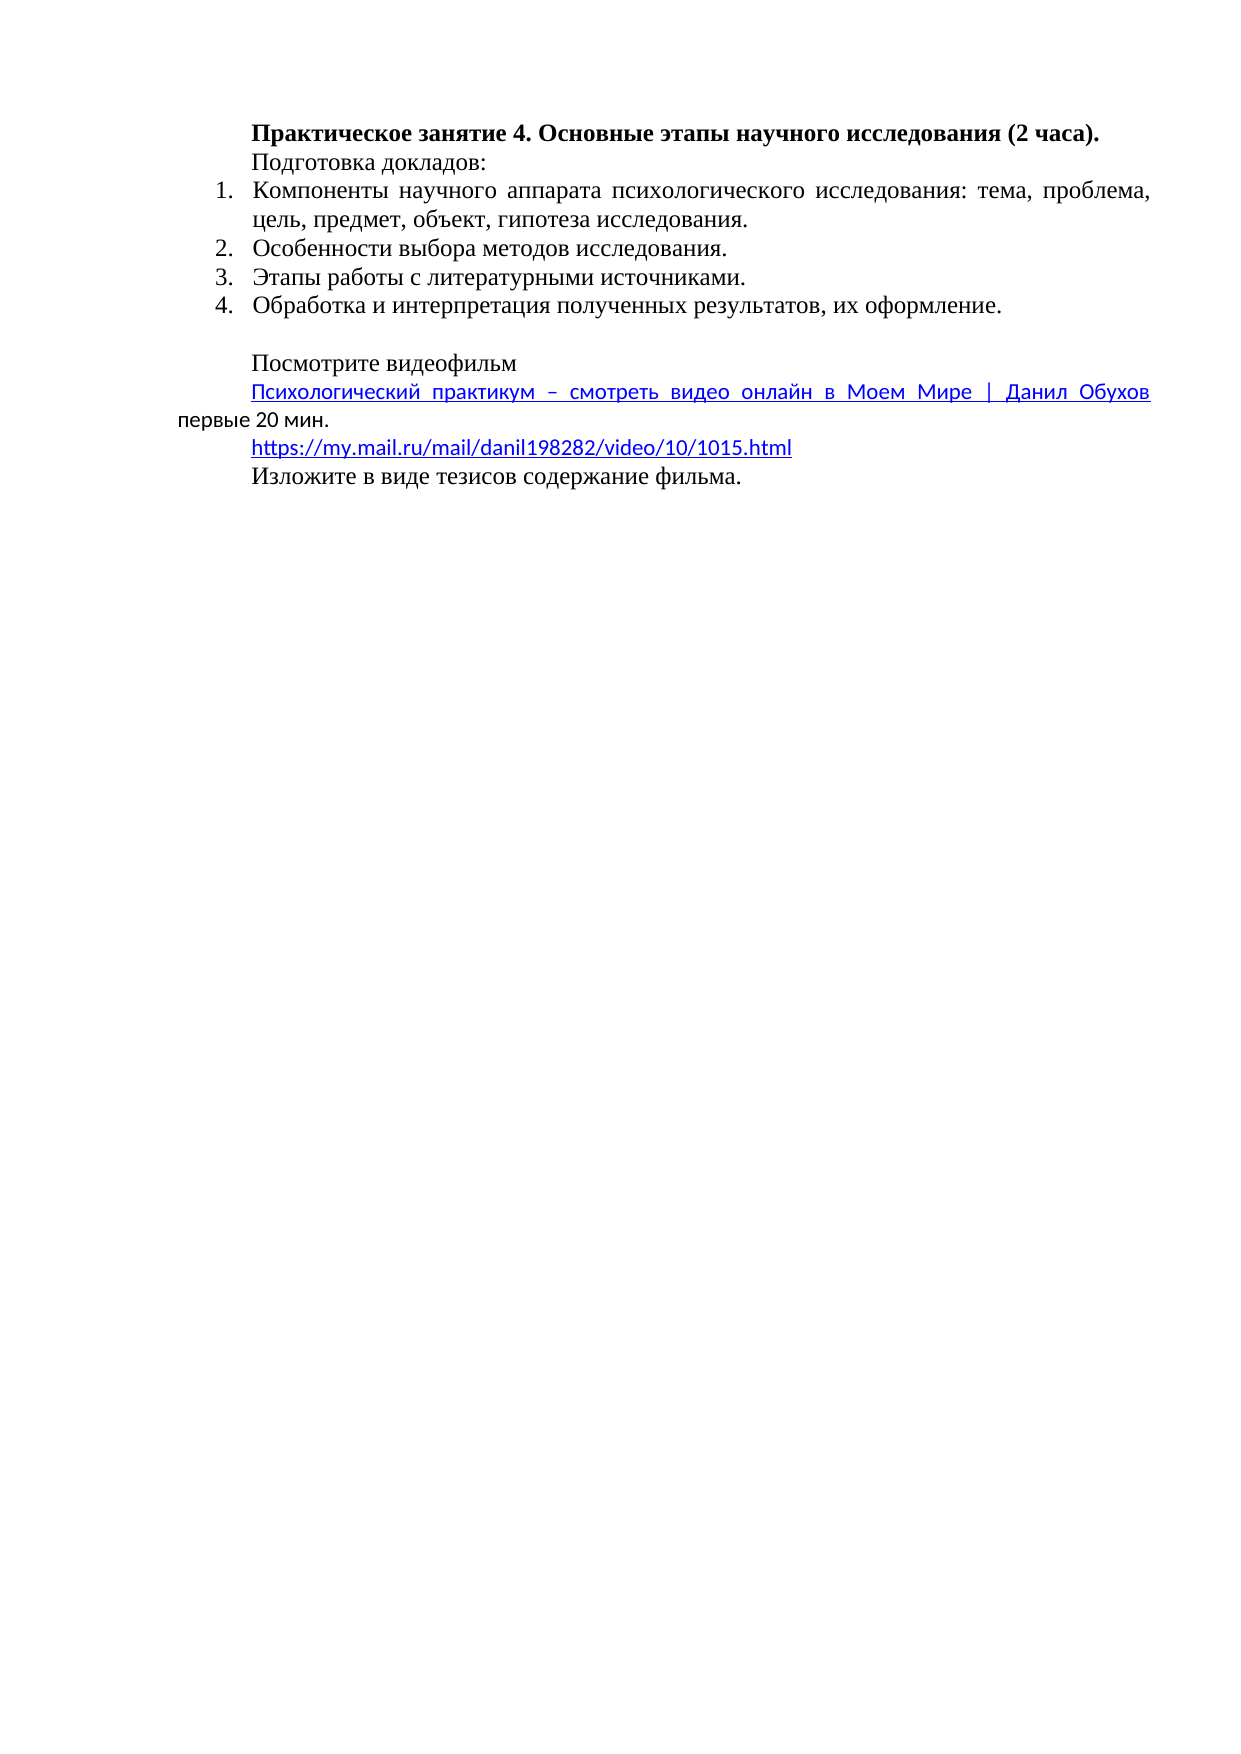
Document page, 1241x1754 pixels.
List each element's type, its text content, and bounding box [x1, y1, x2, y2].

text Подготовка докладов: [177, 147, 1152, 176]
text Психологический практикум – смотреть видео онлайн в Моем Мире | Данил Обухов первые 20 мин. [177, 377, 1152, 433]
list Особенности выбора методов исследования. [215, 233, 1152, 262]
list Компоненты научного аппарата психологического исследования: тема, проблема, цель, предмет, объект, гипотеза исследования. [215, 176, 1152, 233]
list Обработка и интерпретация полученных результатов, их оформление. [215, 291, 1152, 319]
list Этапы работы с литературными источниками. [215, 262, 1152, 291]
text Практическое занятие 4. Основные этапы научного исследования (2 часа). [177, 118, 1152, 147]
text Изложите в виде тезисов содержание фильма. [177, 461, 1152, 490]
text Посмотрите видеофильм [177, 348, 1152, 377]
text https://my.mail.ru/mail/danil198282/video/10/1015.html [177, 433, 1152, 461]
